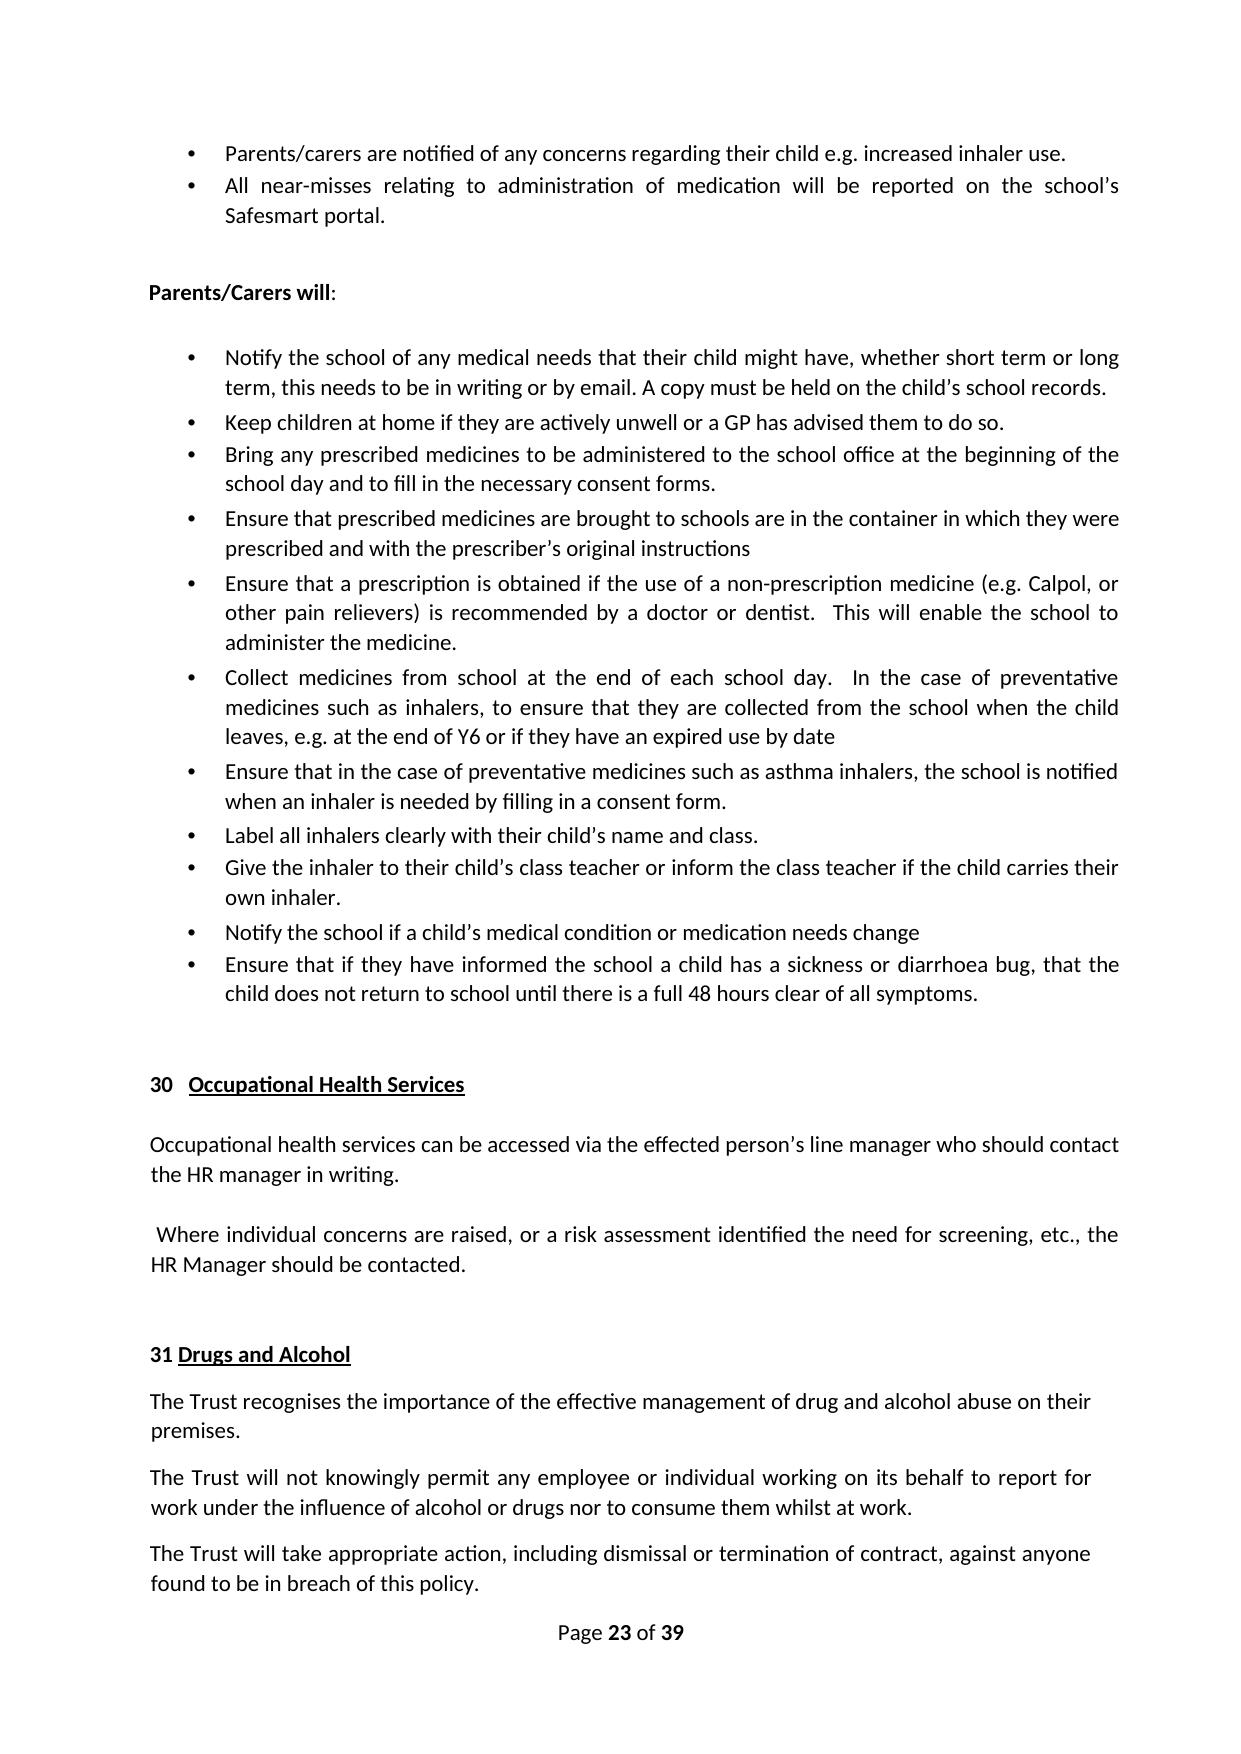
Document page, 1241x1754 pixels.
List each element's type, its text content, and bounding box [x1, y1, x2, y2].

list Notify the school of any medical needs that their child might have, whether short term or long term, this needs to be in writing or by email. A copy must be held on the child’s school records. [187, 343, 1121, 401]
list Bring any prescribed medicines to be administered to the school office at the beginning of the school day and to fill in the necessary consent forms. [187, 440, 1121, 498]
list Ensure that if they have informed the school a child has a sickness or diarrhoea bug, that the child does not return to school until there is a full 48 hours clear of all symptoms. [187, 950, 1121, 1007]
text Parents/Carers will: [148, 278, 1121, 307]
list Collect medicines from school at the end of each school day. In the case of preventative medicines such as inhalers, to ensure that they are collected from the school when the child leaves, e.g. at the end of Y6 or if they have an expired use by date [187, 663, 1121, 750]
list Label all inhalers clearly with their child’s name and class. [187, 821, 1121, 849]
list Keep children at home if they are actively unwell or a GP has advised them to do so. [187, 408, 1121, 436]
text The Trust will take appropriate action, including dismissal or termination of contract, against anyone found to be in breach of this policy. [149, 1539, 1093, 1597]
text The Trust will not knowingly permit any employee or individual working on its behalf to report for work under the influence of alcohol or drugs nor to consume them whilst at work. [149, 1463, 1093, 1521]
list Ensure that prescribed medicines are brought to schools are in the container in which they were prescribed and with the prescriber’s original instructions [187, 504, 1121, 562]
text Where individual concerns are raised, or a risk assessment identified the need for screening, etc., the HR Manager should be contacted. [149, 1220, 1121, 1278]
list All near-misses relating to administration of medication will be reported on the school’s Safesmart portal. [187, 171, 1121, 229]
list Notify the school if a child’s medical condition or medication needs change [187, 918, 1121, 946]
subtitle 31 Drugs and Alcohol [149, 1340, 1113, 1368]
list Give the inhaler to their child’s class teacher or inform the class teacher if the child carries their own inhaler. [187, 853, 1121, 911]
list Parents/carers are notified of any concerns regarding their child e.g. increased inhaler use. [187, 139, 1121, 168]
text Occupational health services can be accessed via the effected person’s line manager who should contact the HR manager in writing. [149, 1130, 1121, 1188]
list Ensure that in the case of preventative medicines such as asthma inhalers, the school is notified when an inhaler is needed by filling in a consent form. [187, 757, 1121, 815]
text The Trust recognises the importance of the effective management of drug and alcohol abuse on their premises. [149, 1387, 1093, 1444]
subtitle 30 Occupational Health Services [149, 1070, 1113, 1098]
list Ensure that a prescription is obtained if the use of a non-prescription medicine (e.g. Calpol, or other pain relievers) is recommended by a doctor or dentist. This will enable the school to administer the medicine. [187, 569, 1121, 656]
